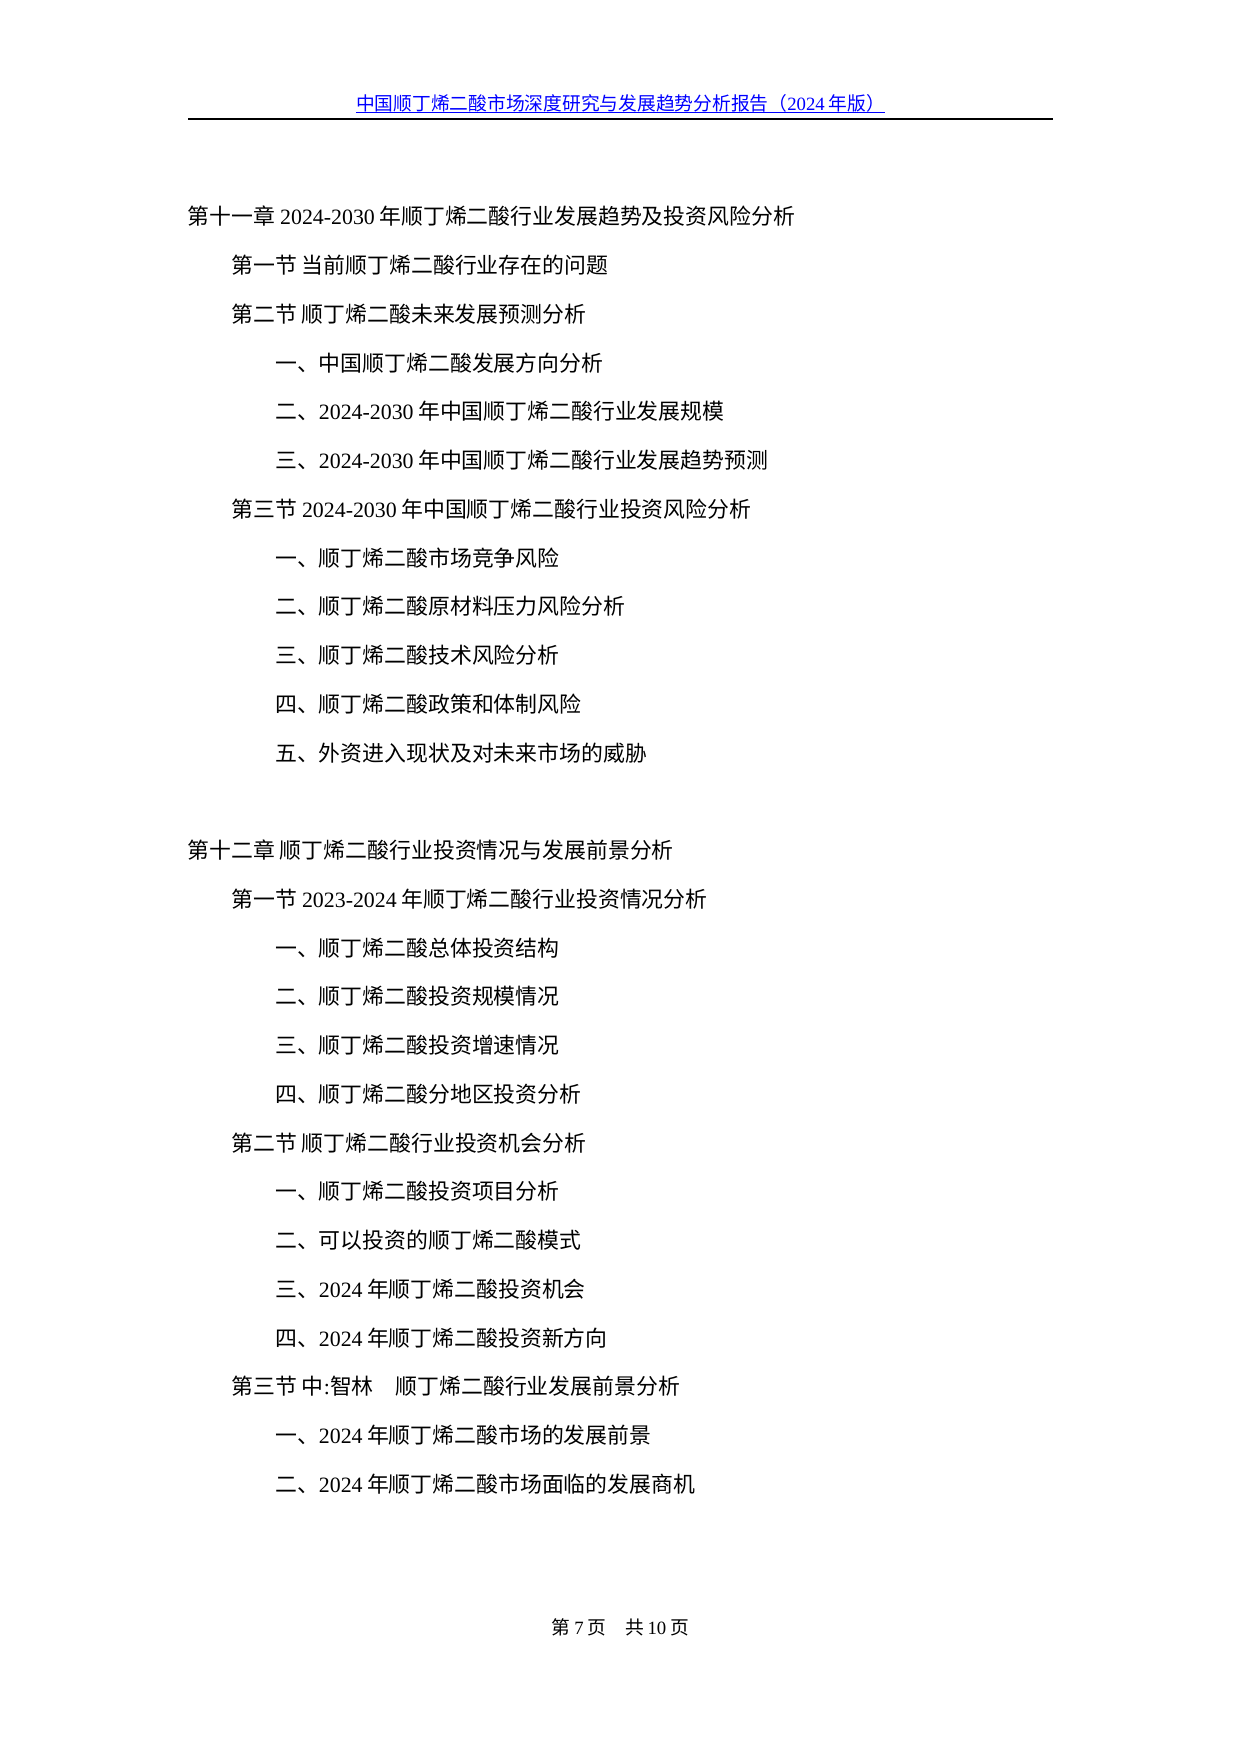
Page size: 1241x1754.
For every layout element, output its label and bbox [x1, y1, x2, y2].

text [187, 150, 1053, 1499]
